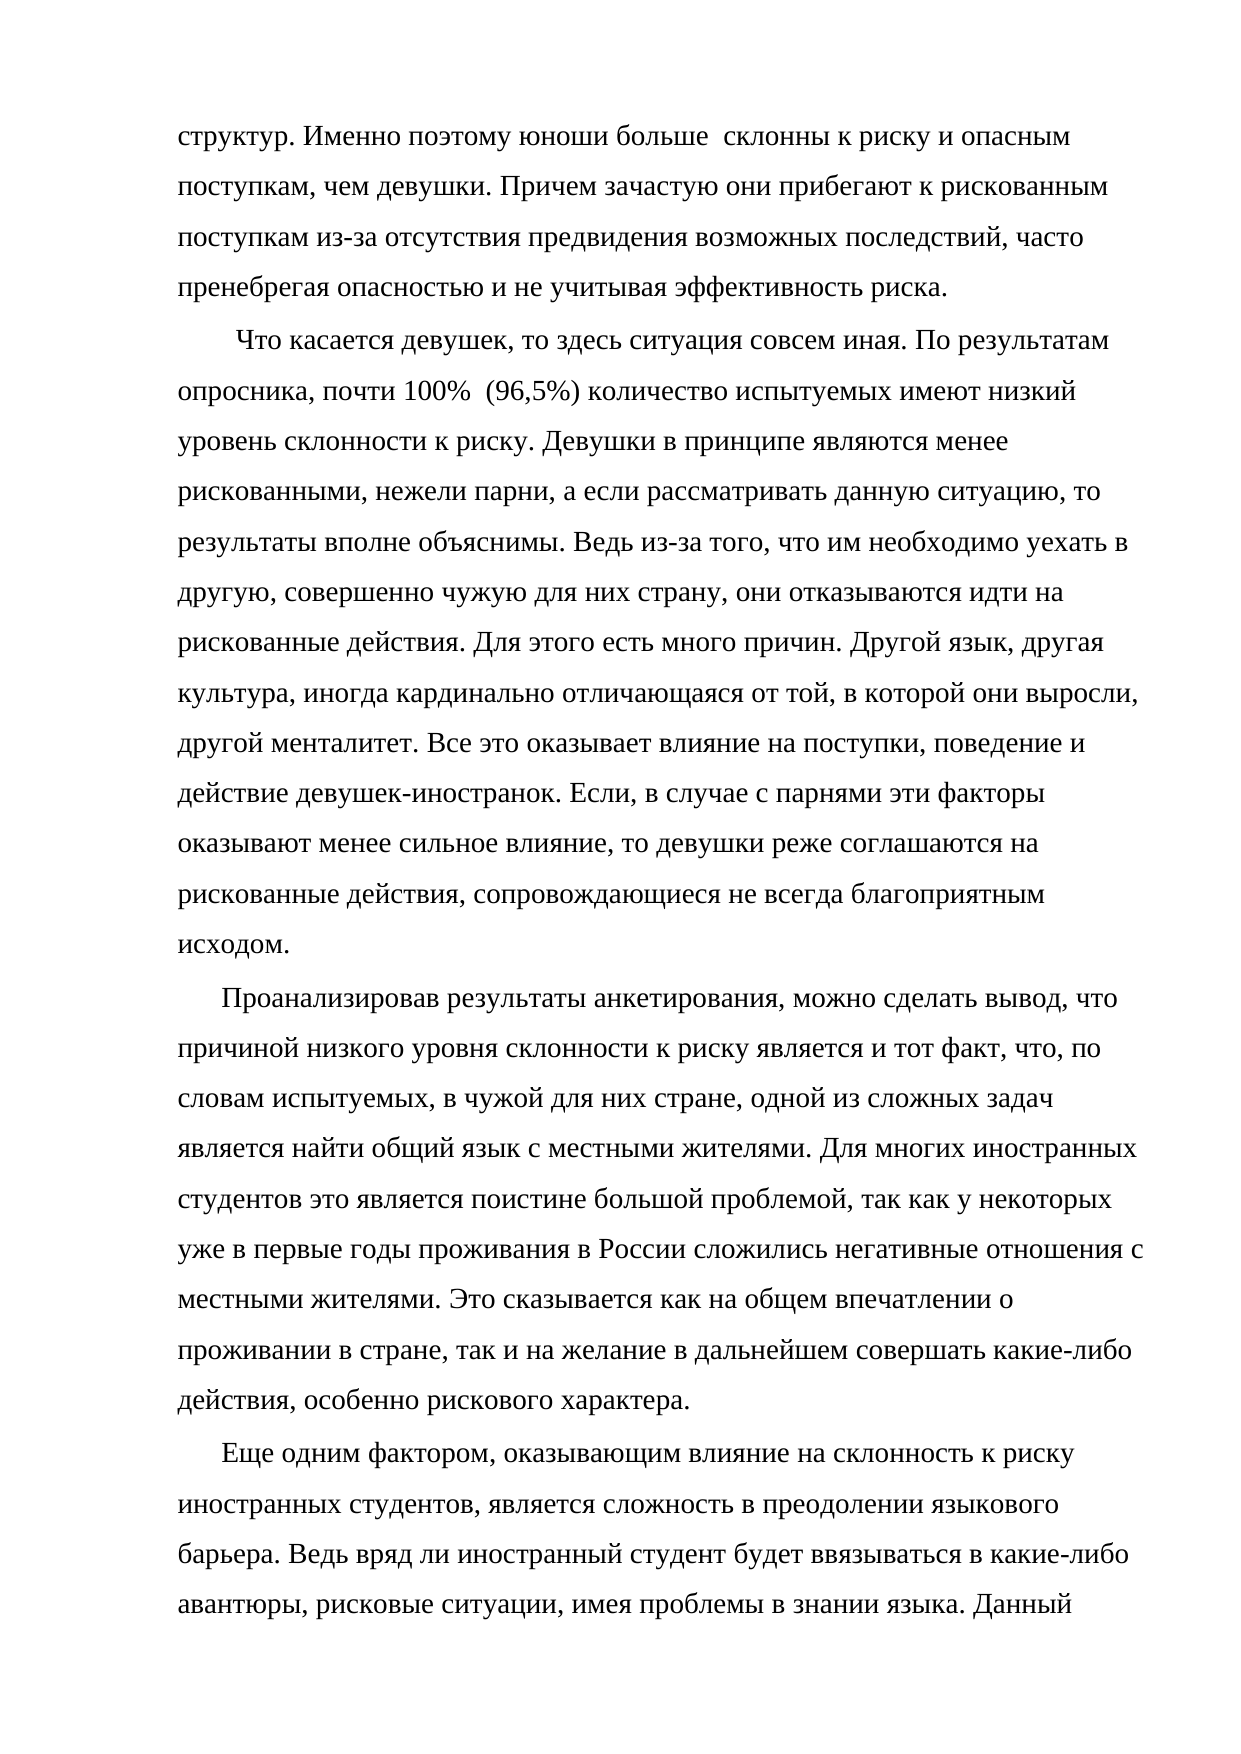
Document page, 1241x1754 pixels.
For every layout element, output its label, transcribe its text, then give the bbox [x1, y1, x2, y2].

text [177, 1436, 1152, 1620]
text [177, 118, 1152, 303]
text Что касается девушек, то здесь ситуация совсем иная. По результатам опросника, почти 100% (96,5%) количество испытуемых имеют низкий уровень склонности к риску. Девушки в принципе являются менее рискованными, нежели парни, а если рассматривать данную ситуацию, то результаты вполне объяснимы. Ведь из-за того, что им необходимо уехать в другую, совершенно чужую для них страну, они отказываются идти на рискованные действия. Для этого есть много причин. Другой язык, другая культура, иногда кардинально отличающаяся от той, в которой они выросли, другой менталитет. Все это оказывает влияние на поступки, поведение и действие девушек-иностранок. Если, в случае с парнями эти факторы оказывают менее сильное влияние, то девушки реже соглашаются на рискованные действия, сопровождающиеся не всегда благоприятным исходом. [177, 322, 1152, 960]
text Проанализировав результаты анкетирования, можно сделать вывод, что причиной низкого уровня склонности к риску является и тот факт, что, по словам испытуемых, в чужой для них стране, одной из сложных задач является найти общий язык с местными жителями. Для многих иностранных студентов это является поистине большой проблемой, так как у некоторых уже в первые годы проживания в России сложились негативные отношения с местными жителями. Это сказывается как на общем впечатлении о проживании в стране, так и на желание в дальнейшем совершать какие-либо действия, особенно рискового характера. [177, 980, 1152, 1416]
